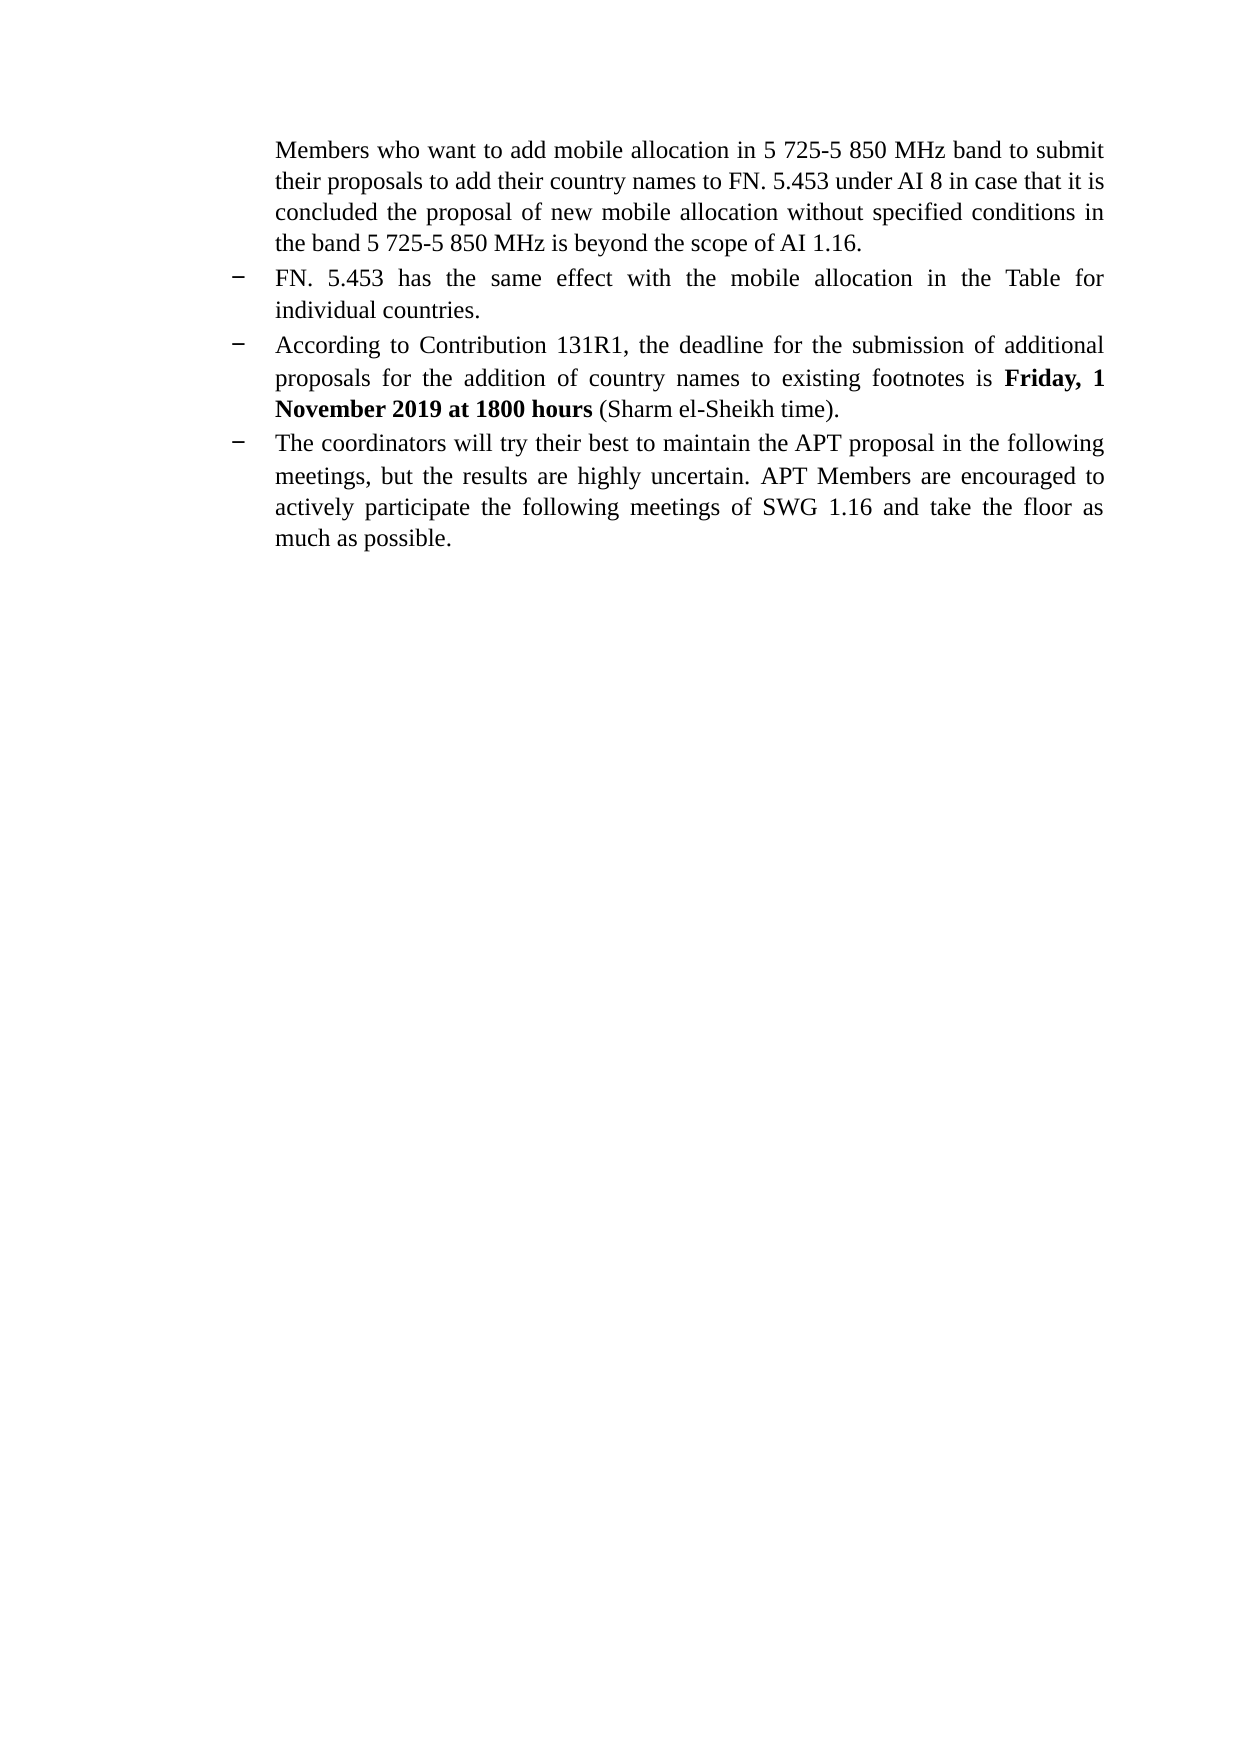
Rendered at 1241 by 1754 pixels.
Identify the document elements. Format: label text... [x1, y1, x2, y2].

list The coordinators will try their best to maintain the APT proposal in the following meetings, but the results are highly uncertain. APT Members are encouraged to actively participate the following meetings of SWG 1.16 and take the floor as much as possible. [231, 425, 1105, 552]
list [231, 135, 1105, 257]
list According to Contribution 131R1, the deadline for the submission of additional proposals for the addition of country names to existing footnotes is Friday, 1 November 2019 at 1800 hours (Sharm el-Sheikh time). [231, 327, 1105, 423]
list FN. 5.453 has the same effect with the mobile allocation in the Table for individual countries. [231, 259, 1105, 324]
